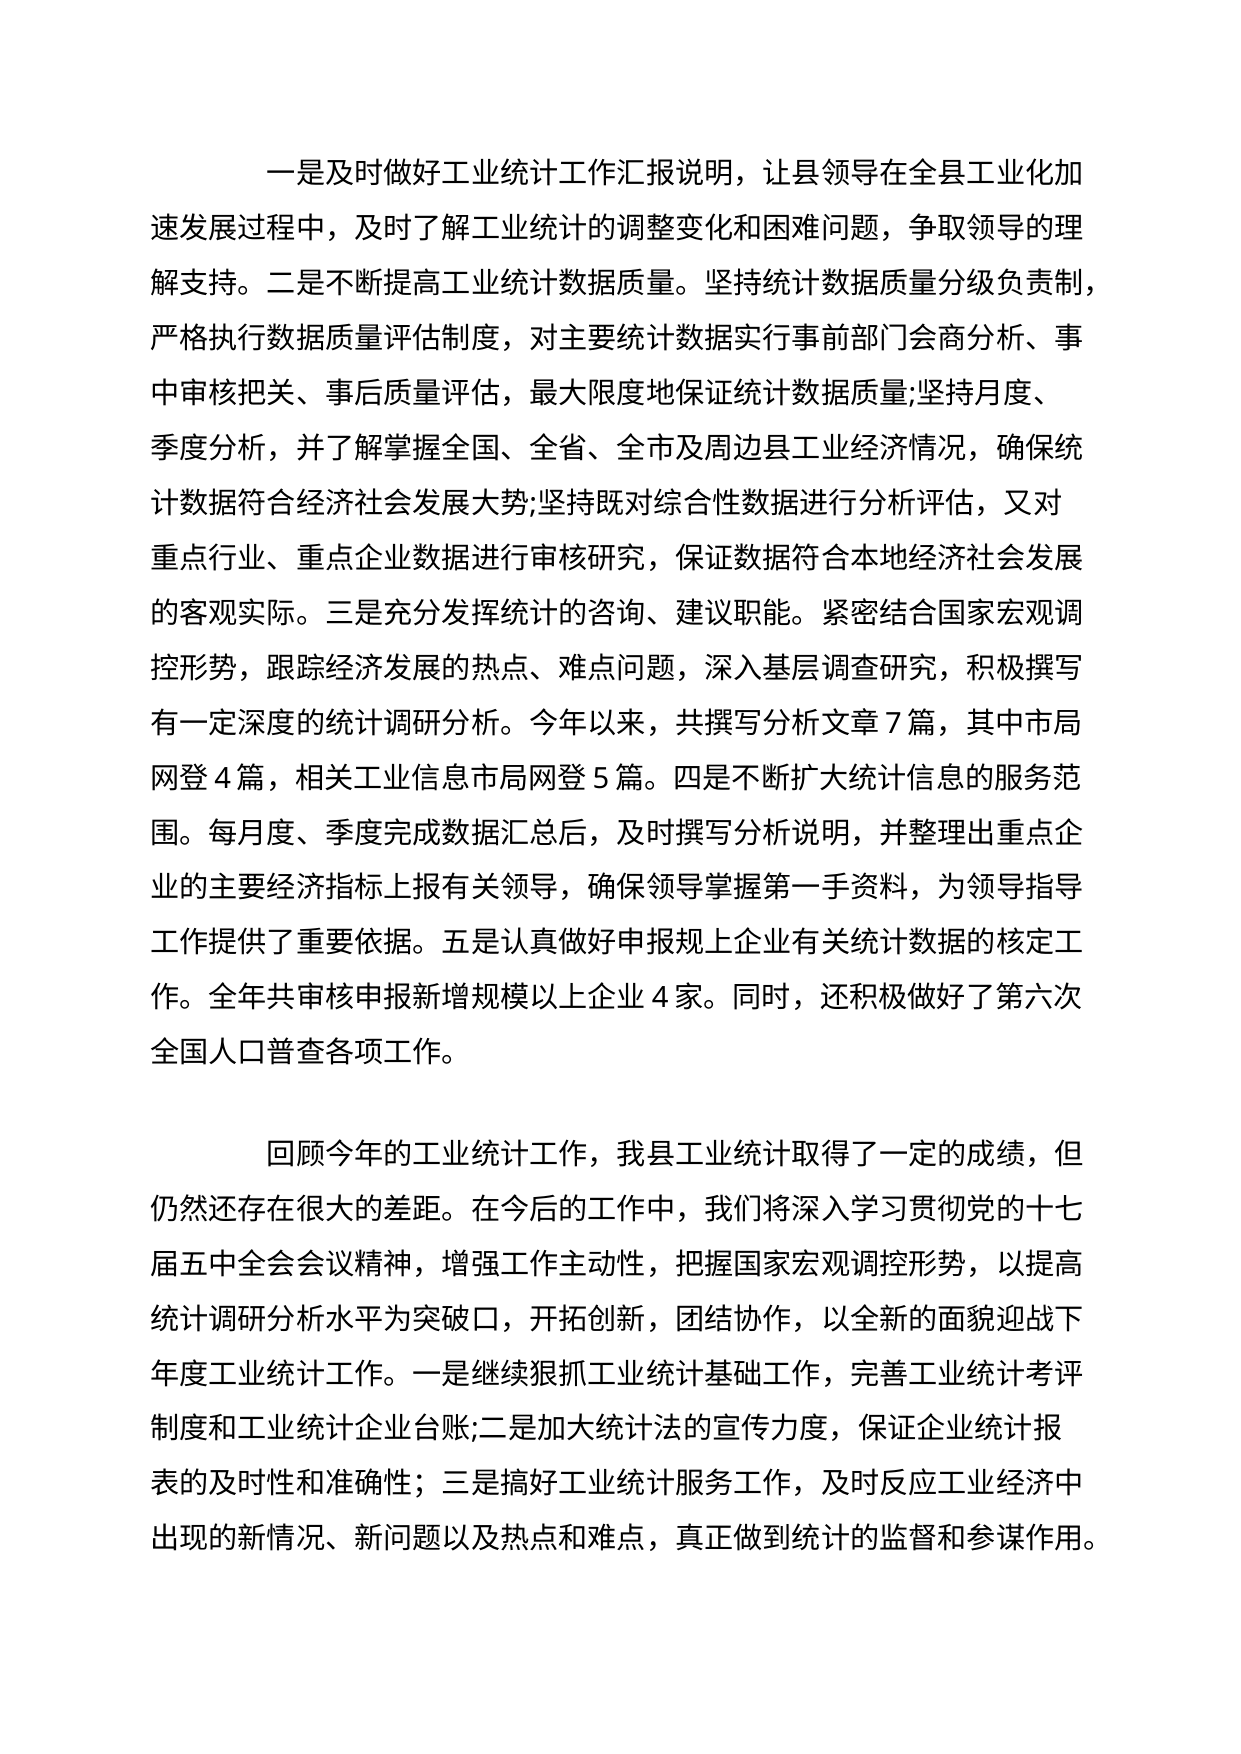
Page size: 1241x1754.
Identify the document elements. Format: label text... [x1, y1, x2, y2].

text 一是及时做好工业统计工作汇报说明，让县领导在全县工业化加速发展过程中，及时了解工业统计的调整变化和困难问题，争取领导的理解支持。二是不断提高工业统计数据质量。坚持统计数据质量分级负责制，严格执行数据质量评估制度，对主要统计数据实行事前部门会商分析、事中审核把关、事后质量评估，最大限度地保证统计数据质量;坚持月度、季度分析，并了解掌握全国、全省、全市及周边县工业经济情况，确保统计数据符合经济社会发展大势;坚持既对综合性数据进行分析评估，又对重点行业、重点企业数据进行审核研究，保证数据符合本地经济社会发展的客观实际。三是充分发挥统计的咨询、建议职能。紧密结合国家宏观调控形势，跟踪经济发展的热点、难点问题，深入基层调查研究，积极撰写有一定深度的统计调研分析。今年以来，共撰写分析文章7篇，其中市局网登4篇，相关工业信息市局网登5篇。四是不断扩大统计信息的服务范围。每月度、季度完成数据汇总后，及时撰写分析说明，并整理出重点企业的主要经济指标上报有关领导，确保领导掌握第一手资料，为领导指导工作提供了重要依据。五是认真做好申报规上企业有关统计数据的核定工作。全年共审核申报新增规模以上企业4家。同时，还积极做好了第六次全国人口普查各项工作。 [150, 150, 1090, 1071]
text 回顾今年的工业统计工作，我县工业统计取得了一定的成绩，但仍然还存在很大的差距。在今后的工作中，我们将深入学习贯彻党的十七届五中全会会议精神，增强工作主动性，把握国家宏观调控形势，以提高统计调研分析水平为突破口，开拓创新，团结协作，以全新的面貌迎战下年度工业统计工作。一是继续狠抓工业统计基础工作，完善工业统计考评制度和工业统计企业台账;二是加大统计法的宣传力度，保证企业统计报表的及时性和准确性；三是搞好工业统计服务工作，及时反应工业经济中出现的新情况、新问题以及热点和难点，真正做到统计的监督和参谋作用。 [150, 1131, 1090, 1557]
